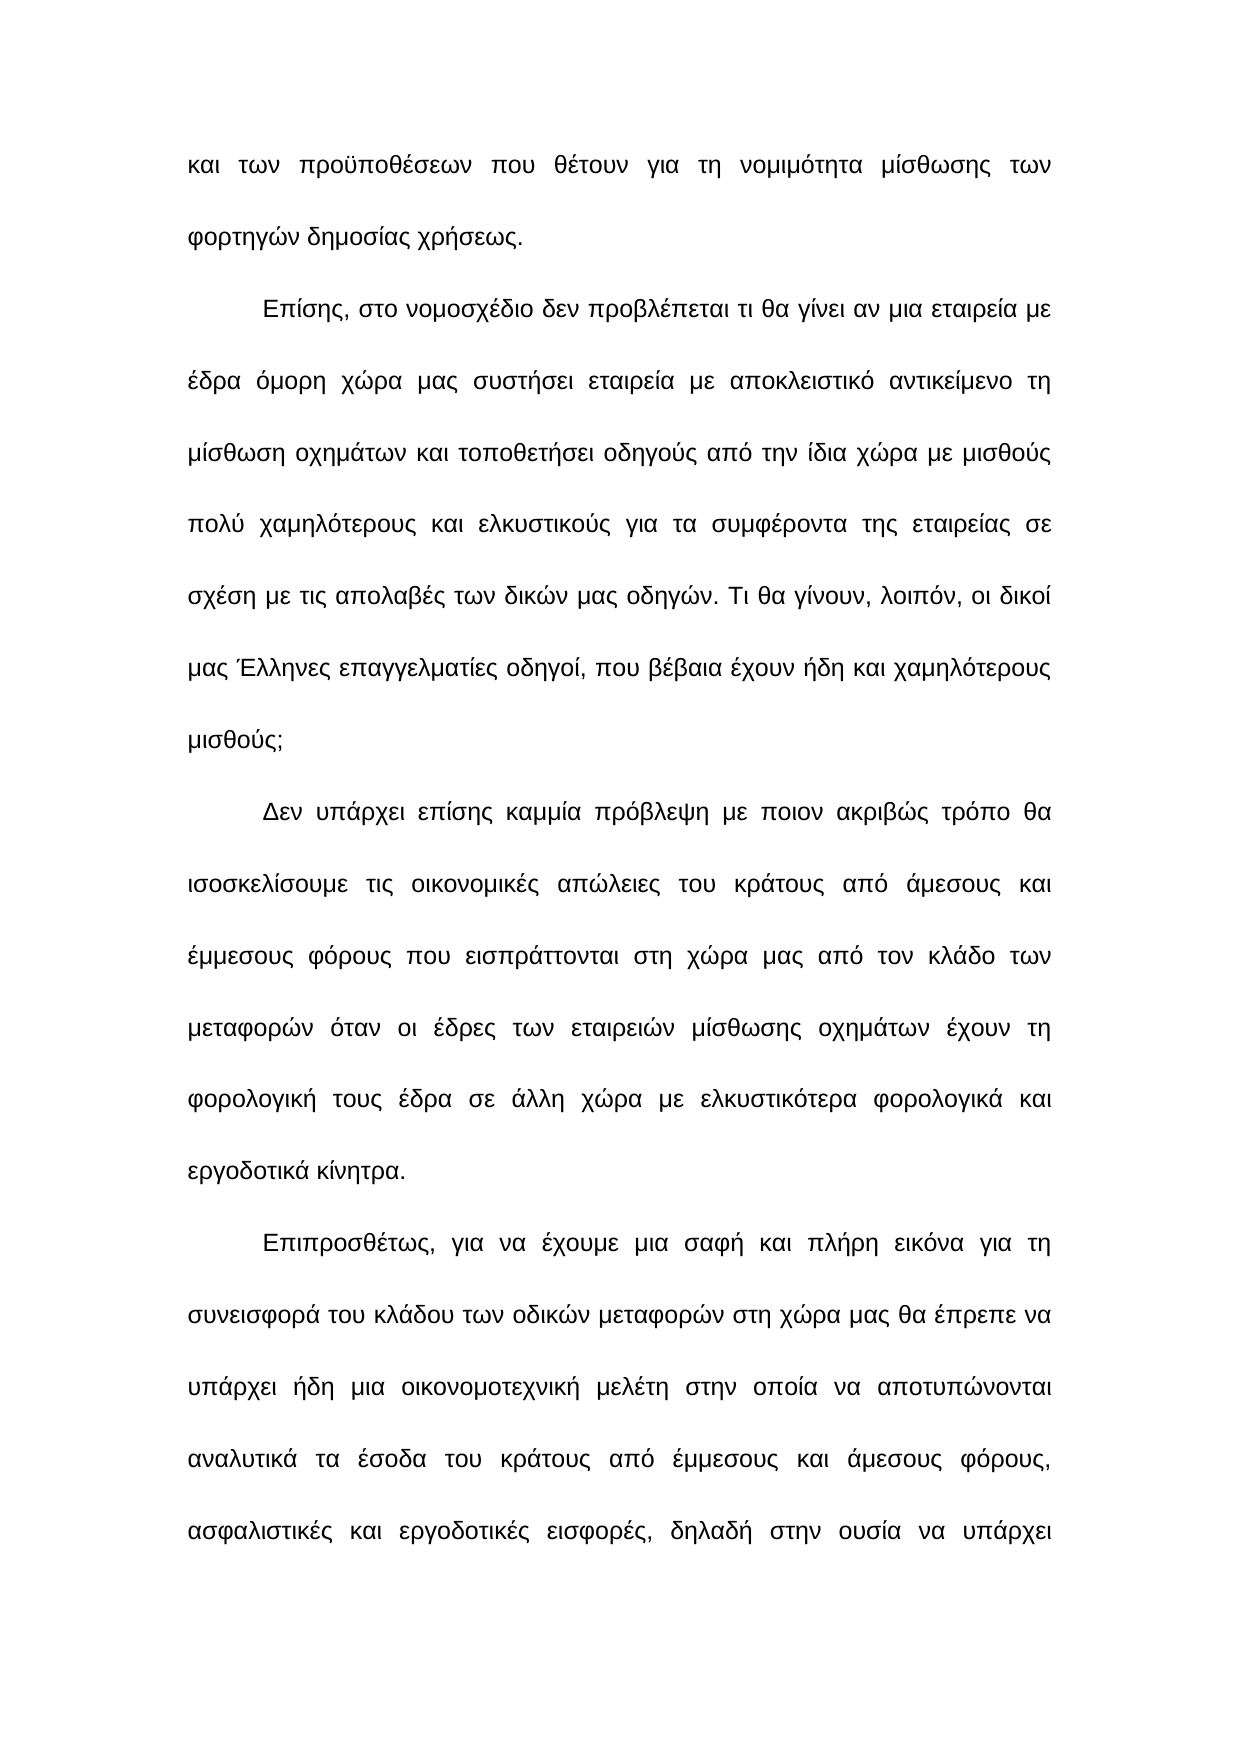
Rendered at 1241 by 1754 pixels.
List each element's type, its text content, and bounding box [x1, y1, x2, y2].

text Δεν υπάρχει επίσης καμμία πρόβλεψη με ποιον ακριβώς τρόπο θα ισοσκελίσουμε τις οικονομικές απώλειες του κράτους από άμεσους και έμμεσους φόρους που εισπράττονται στη χώρα μας από τον κλάδο των μεταφορών όταν οι έδρες των εταιρειών μίσθωσης οχημάτων έχουν τη φορολογική τους έδρα σε άλλη χώρα με ελκυστικότερα φορολογικά και εργοδοτικά κίνητρα. [187, 797, 1053, 1185]
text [187, 1228, 1053, 1544]
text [187, 150, 1053, 251]
text Επίσης, στο νομοσχέδιο δεν προβλέπεται τι θα γίνει αν μια εταιρεία με έδρα όμορη χώρα μας συστήσει εταιρεία με αποκλειστικό αντικείμενο τη μίσθωση οχημάτων και τοποθετήσει οδηγούς από την ίδια χώρα με μισθούς πολύ χαμηλότερους και ελκυστικούς για τα συμφέροντα της εταιρείας σε σχέση με τις απολαβές των δικών μας οδηγών. Τι θα γίνουν, λοιπόν, οι δικοί μας Έλληνες επαγγελματίες οδηγοί, που βέβαια έχουν ήδη και χαμηλότερους μισθούς; [187, 294, 1053, 754]
